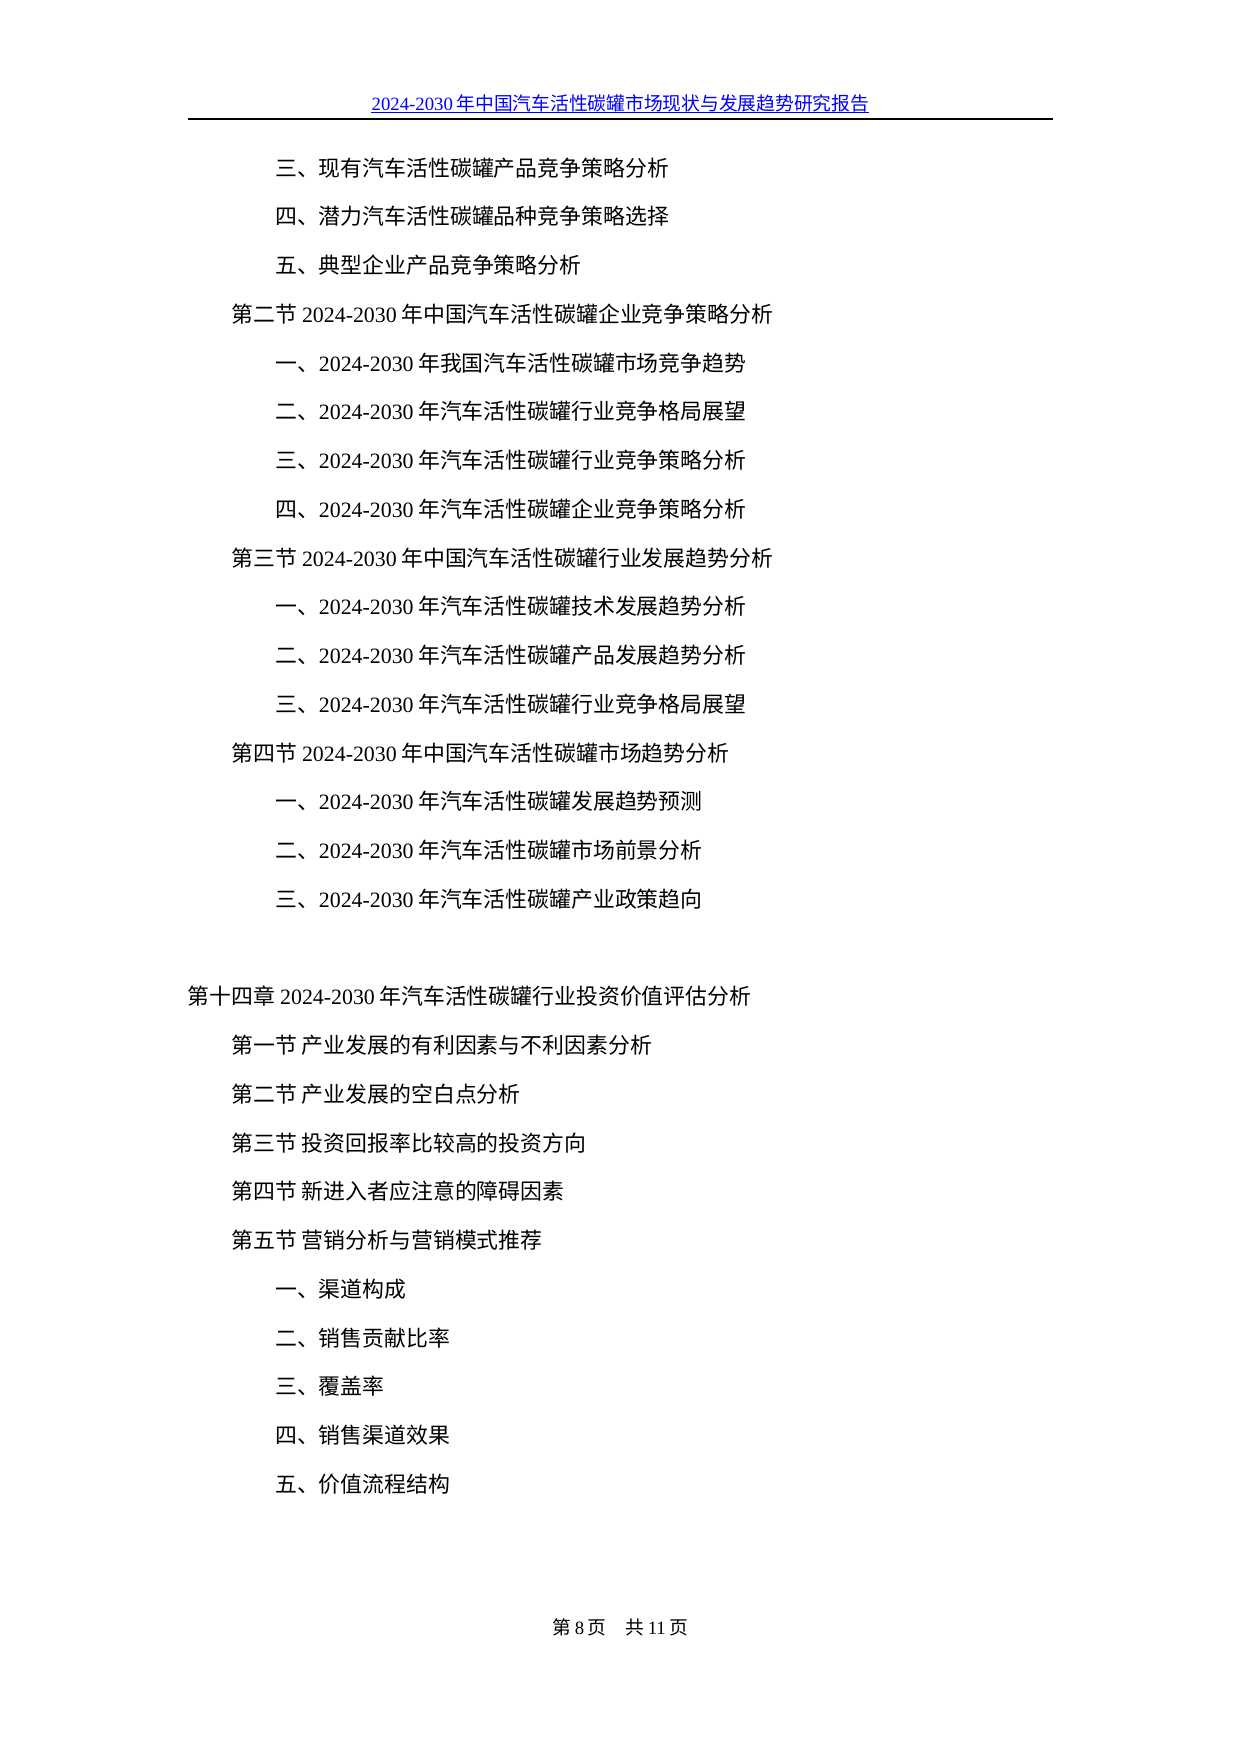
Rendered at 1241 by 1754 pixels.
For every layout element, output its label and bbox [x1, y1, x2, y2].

text [187, 150, 1053, 1499]
